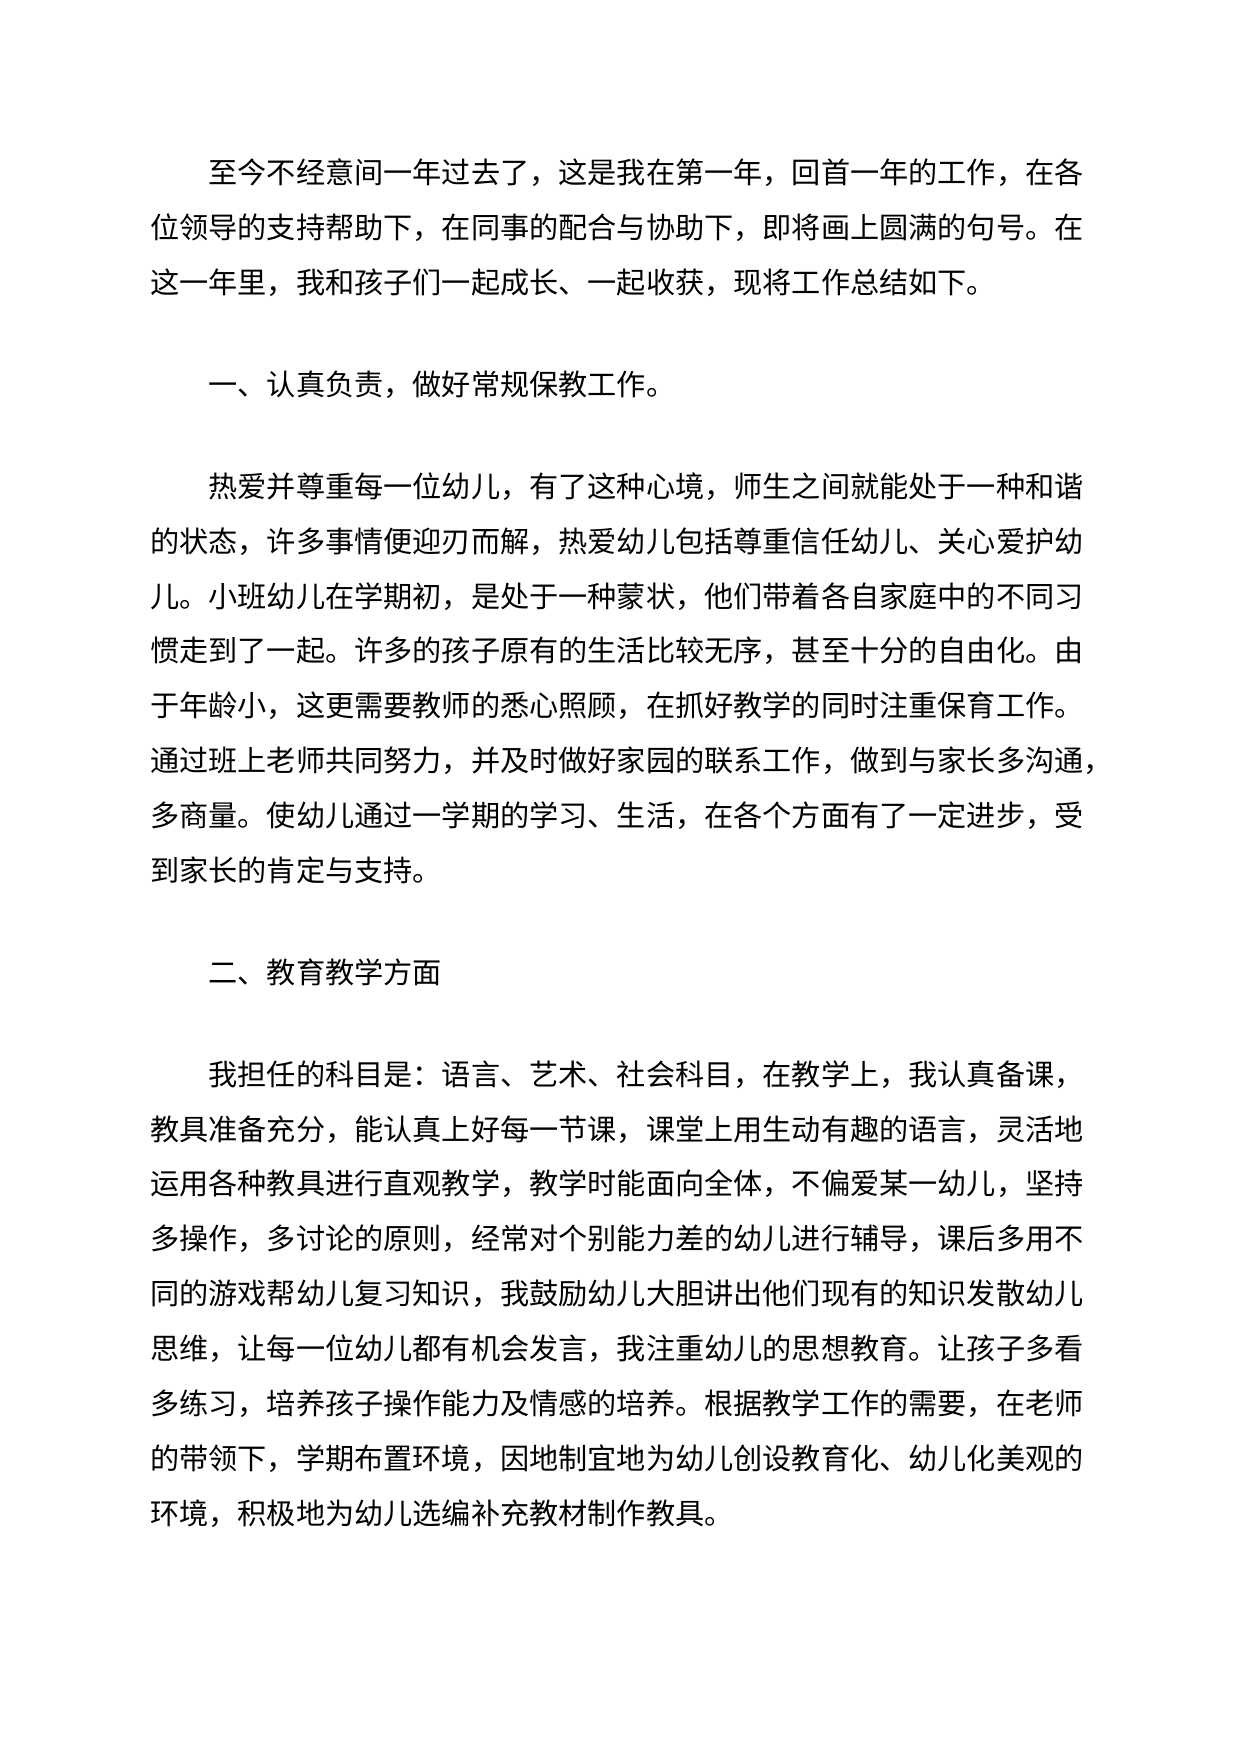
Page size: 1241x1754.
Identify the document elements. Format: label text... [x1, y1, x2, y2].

text 至今不经意间一年过去了，这是我在第一年，回首一年的工作，在各位领导的支持帮助下，在同事的配合与协助下，即将画上圆满的句号。在这一年里，我和孩子们一起成长、一起收获，现将工作总结如下。 [150, 150, 1090, 302]
text 我担任的科目是：语言、艺术、社会科目，在教学上，我认真备课，教具准备充分，能认真上好每一节课，课堂上用生动有趣的语言，灵活地运用各种教具进行直观教学，教学时能面向全体，不偏爱某一幼儿，坚持多操作，多讨论的原则，经常对个别能力差的幼儿进行辅导，课后多用不同的游戏帮幼儿复习知识，我鼓励幼儿大胆讲出他们现有的知识发散幼儿思维，让每一位幼儿都有机会发言，我注重幼儿的思想教育。让孩子多看多练习，培养孩子操作能力及情感的培养。根据教学工作的需要，在老师的带领下，学期布置环境，因地制宜地为幼儿创设教育化、幼儿化美观的环境，积极地为幼儿选编补充教材制作教具。 [150, 1051, 1090, 1533]
text 一、认真负责，做好常规保教工作。 [150, 362, 1090, 404]
text 热爱并尊重每一位幼儿，有了这种心境，师生之间就能处于一种和谐的状态，许多事情便迎刃而解，热爱幼儿包括尊重信任幼儿、关心爱护幼儿。小班幼儿在学期初，是处于一种蒙状，他们带着各自家庭中的不同习惯走到了一起。许多的孩子原有的生活比较无序，甚至十分的自由化。由于年龄小，这更需要教师的悉心照顾，在抓好教学的同时注重保育工作。通过班上老师共同努力，并及时做好家园的联系工作，做到与家长多沟通，多商量。使幼儿通过一学期的学习、生活，在各个方面有了一定进步，受到家长的肯定与支持。 [150, 463, 1090, 890]
text 二、教育教学方面 [150, 949, 1090, 992]
